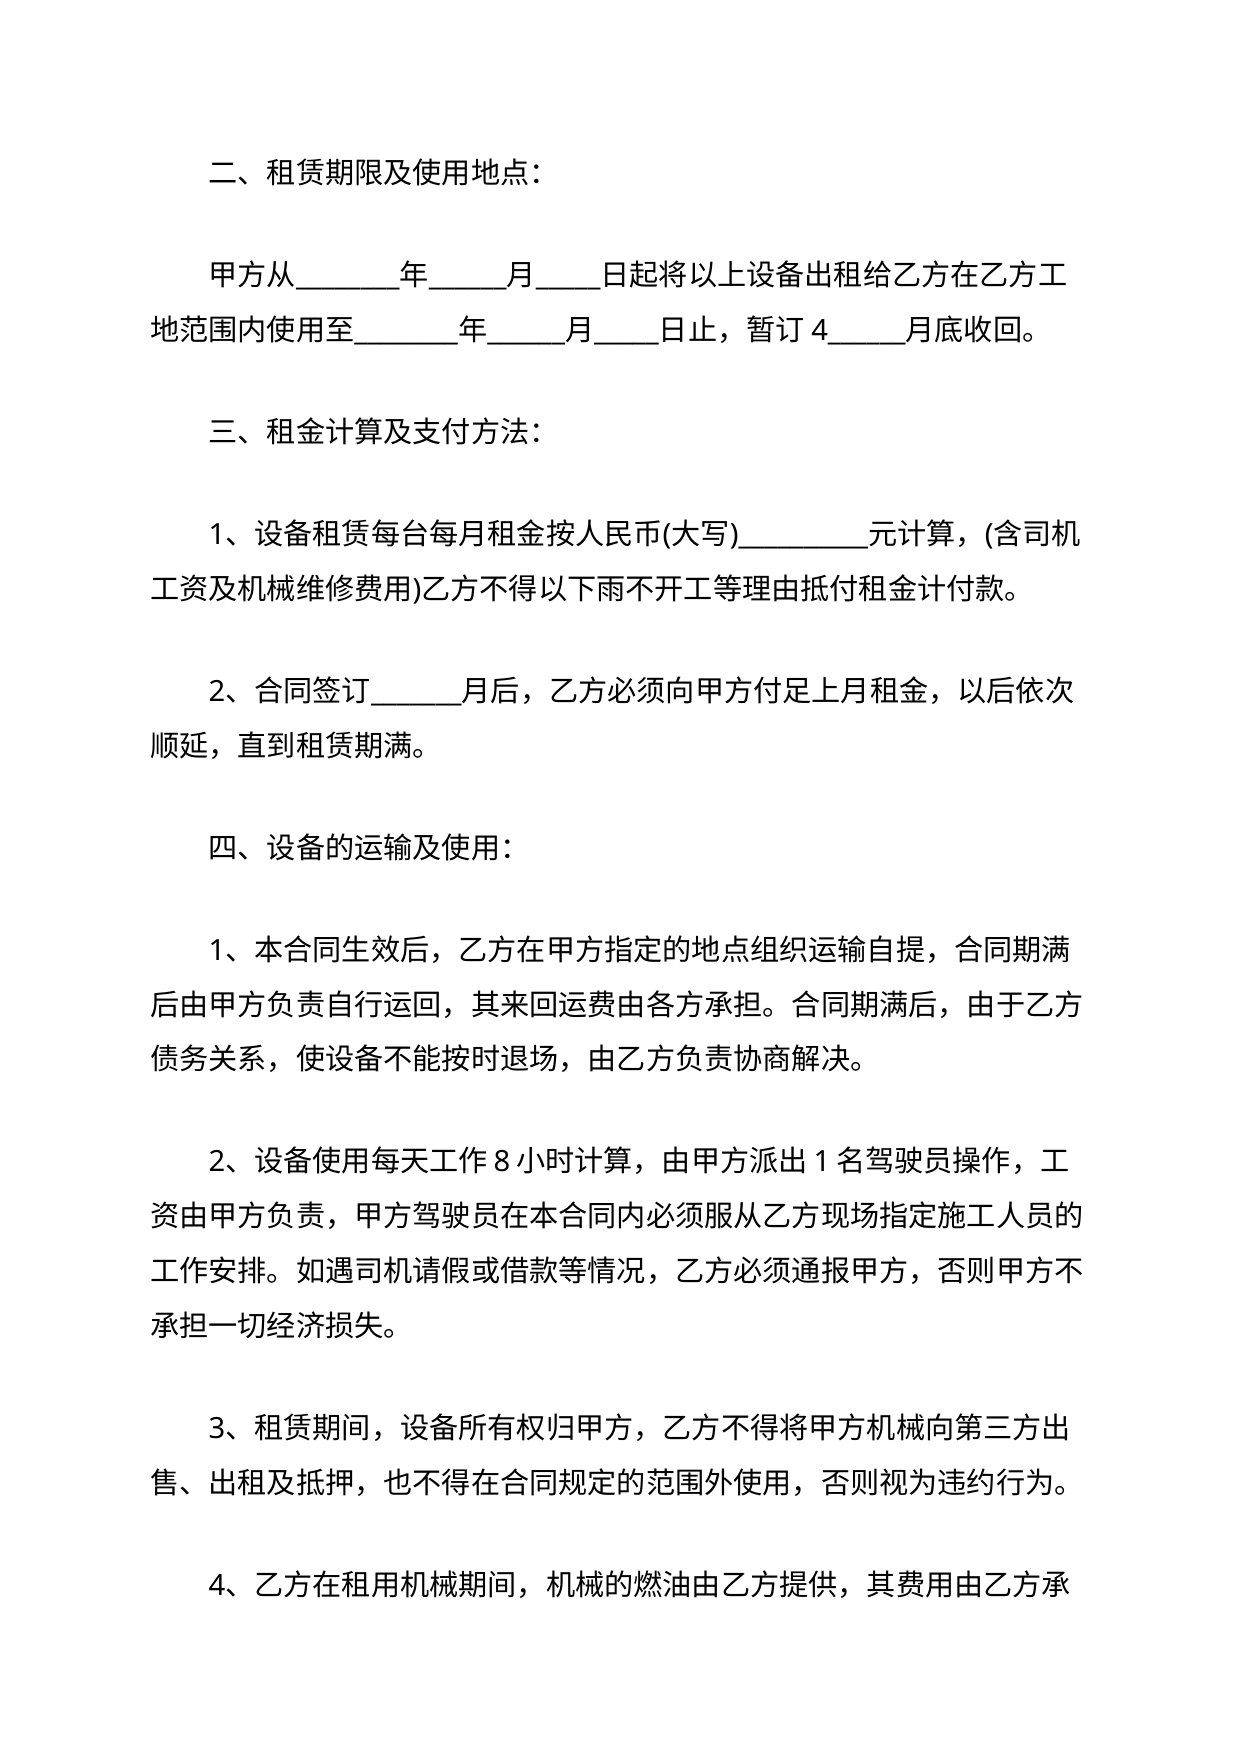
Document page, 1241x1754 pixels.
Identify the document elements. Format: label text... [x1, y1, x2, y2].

text 1、本合同生效后，乙方在甲方指定的地点组织运输自提，合同期满后由甲方负责自行运回，其来回运费由各方承担。合同期满后，由于乙方债务关系，使设备不能按时退场，由乙方负责协商解决。 [150, 926, 1090, 1078]
text 2、设备使用每天工作8小时计算，由甲方派出1名驾驶员操作，工资由甲方负责，甲方驾驶员在本合同内必须服从乙方现场指定施工人员的工作安排。如遇司机请假或借款等情况，乙方必须通报甲方，否则甲方不承担一切经济损失。 [150, 1138, 1090, 1345]
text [150, 1561, 1090, 1603]
text 二、租赁期限及使用地点： [150, 150, 1090, 192]
text 1、设备租赁每台每月租金按人民币(大写)__________元计算，(含司机工资及机械维修费用)乙方不得以下雨不开工等理由抵付租金计付款。 [150, 511, 1090, 608]
text 3、租赁期间，设备所有权归甲方，乙方不得将甲方机械向第三方出售、出租及抵押，也不得在合同规定的范围外使用，否则视为违约行为。 [150, 1404, 1090, 1502]
text 甲方从________年______月_____日起将以上设备出租给乙方在乙方工地范围内使用至________年______月_____日止，暂订 4______月底收回。 [150, 252, 1090, 349]
text 2、合同签订_______月后，乙方必须向甲方付足上月租金，以后依次顺延，直到租赁期满。 [150, 667, 1090, 765]
text 三、租金计算及支付方法： [150, 409, 1090, 451]
text 四、设备的运输及使用： [150, 824, 1090, 867]
